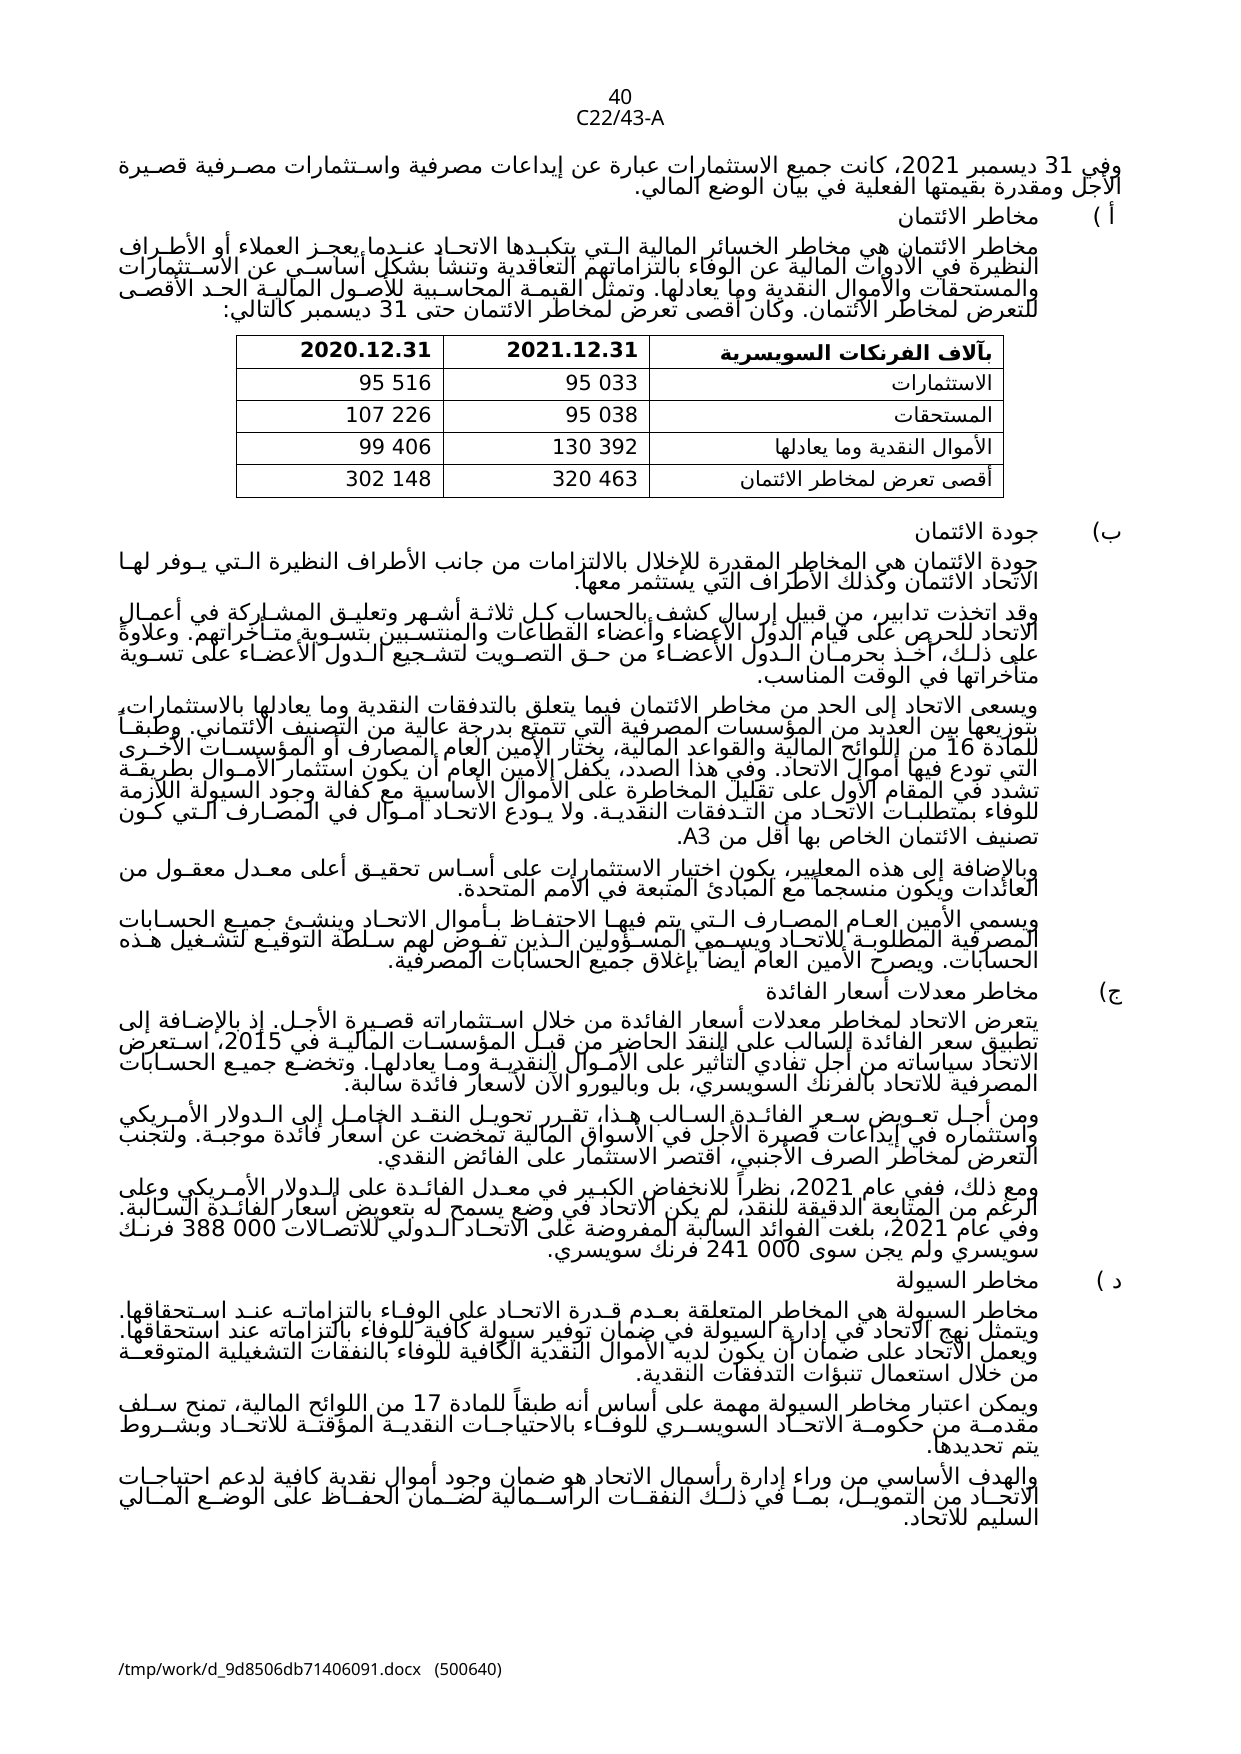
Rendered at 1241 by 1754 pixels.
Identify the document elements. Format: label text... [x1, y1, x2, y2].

text وفي 31 ديسمبر 2021، كانت جميع الاستثمارات عبارة عن إيداعات مصرفية واستثمارات مصرفية قصيرة الأجل ومقدرة بقيمتها الفعلية في بيان الوضع المالي. [118, 157, 1122, 199]
table_cell 130 392 [444, 433, 649, 464]
text أ ) مخاطر الائتمان [979, 208, 1122, 229]
table_header 2021.12.31 [444, 336, 649, 367]
text جودة الائتمان هي المخاطر المقدرة للإخلال بالالتزامات من جانب الأطراف النظيرة التي يوفر لها الاتحاد الائتمان وكذلك الأطراف التي يستثمر معها. [780, 552, 1122, 595]
text ومع ذلك، ففي عام 2021، نظراً للانخفاض الكبير في معدل الفائدة على الدولار الأمريكي وعلى الرغم من المتابعة الدقيقة للنقد، لم يكن الاتحاد في وضع يسمح له بتعويض أسعار الفائدة السالبة. وفي عام 2021، بلغت الفوائد السالبة المفروضة على الاتحاد الدولي للاتصالات 388 000 فرنك سويسري ولم يجن سوى 241 000 فرنك سويسري. [118, 1178, 1122, 1263]
table_cell 95 033 [444, 369, 649, 400]
text د ) مخاطر السيولة [920, 1272, 990, 1293]
text د ) مخاطر السيولة [979, 1272, 1122, 1293]
table_cell 107 226 [237, 401, 443, 432]
text ومن أجل تعويض سعر الفائدة السالب هذا، تقرر تحويل النقد الخامل إلى الدولار الأمريكي واستثماره في إيداعات قصيرة الأجل في الأسواق المالية تمخضت عن أسعار فائدة موجبة. ولتجنب التعرض لمخاطر الصرف الأجنبي، اقتصر الاستثمار على الفائض النقدي. [118, 1106, 1122, 1169]
table_cell 320 463 [444, 465, 649, 497]
table_cell 302 148 [237, 465, 443, 497]
text ج) مخاطر معدلات أسعار الفائدة [979, 982, 1122, 1004]
table_cell المستحقات [650, 401, 1003, 432]
text مخاطر الائتمان هي مخاطر الخسائر المالية التي يتكبدها الاتحاد عندما يعجز العملاء أو الأطراف النظيرة في الأدوات المالية عن الوفاء بالتزاماتهم التعاقدية وتنشأ بشكل أساسي عن الاستثمارات والمستحقات والأموال النقدية وما يعادلها. وتمثل القيمة المحاسبية للأصول المالية الحد الأقصى للتعرض لمخاطر الائتمان. وكان أقصى تعرض لمخاطر الائتمان حتى 31 ديسمبر كالتالي: [118, 237, 1122, 323]
text والهدف الأساسي من وراء إدارة رأسمال الاتحاد هو ضمان وجود أموال نقدية كافية لدعم احتياجات الاتحاد من التمويل، بما في ذلك النفقات الرأسمالية لضمان الحفاظ على الوضع المالي السليم للاتحاد. [118, 1467, 1122, 1531]
table_cell 95 516 [237, 369, 443, 400]
table_cell 99 406 [237, 433, 443, 464]
text يتعرض الاتحاد لمخاطر معدلات أسعار الفائدة من خلال استثماراته قصيرة الأجل. إذ بالإضافة إلى تطبيق سعر الفائدة السالب على النقد الحاضر من قبل المؤسسات المالية في 2015، استعرض الاتحاد سياساته من أجل تفادي التأثير على الأموال النقدية وما يعادلها. وتخضع جميع الحسابات المصرفية للاتحاد بالفرنك السويسري، بل وباليورو الآن لأسعار فائدة سالبة. [118, 1012, 1122, 1097]
text جودة الائتمان هي المخاطر المقدرة للإخلال بالالتزامات من جانب الأطراف النظيرة التي يوفر لها الاتحاد الائتمان وكذلك الأطراف التي يستثمر معها. [118, 552, 597, 595]
table_header بآلاف الفرنكات السويسرية [650, 336, 1003, 367]
text ويمكن اعتبار مخاطر السيولة مهمة على أساس أنه طبقاً للمادة 17 من اللوائح المالية، تمنح سلف مقدمة من حكومة الاتحاد السويسري للوفاء بالاحتياجات النقدية المؤقتة للاتحاد وبشروط يتم تحديدها. [118, 1395, 1122, 1459]
text ب) جودة الائتمان [118, 523, 1122, 544]
text ويسمي الأمين العام المصارف التي يتم فيها الاحتفاظ بأموال الاتحاد وينشئ جميع الحسابات المصرفية المطلوبة للاتحاد ويسمي المسؤولين الذين تفوض لهم سلطة التوقيع لتشغيل هذه الحسابات. ويصرح الأمين العام أيضاً بإغلاق جميع الحسابات المصرفية. [118, 910, 1122, 974]
table_header 2020.12.31 [237, 336, 443, 367]
text وبالإضافة إلى هذه المعايير، يكون اختيار الاستثمارات على أساس تحقيق أعلى معدل معقول من العائدات ويكون منسجماً مع المبادئ المتبعة في الأمم المتحدة. [118, 859, 1122, 902]
text د ) مخاطر السيولة [118, 1272, 956, 1293]
table_cell أقصى تعرض لمخاطر الائتمان [650, 465, 1003, 497]
text وقد اتخذت تدابير، من قبيل إرسال كشف بالحساب كل ثلاثة أشهر وتعليق المشاركة في أعمال الاتحاد للحرص على قيام الدول الأعضاء وأعضاء القطاعات والمنتسبين بتسوية متأخراتهم. وعلاوةً على ذلك، أخذ بحرمان الدول الأعضاء من حق التصويت لتشجيع الدول الأعضاء على تسوية متأخراتها في الوقت المناسب. [118, 603, 1122, 688]
table_cell 95 038 [444, 401, 649, 432]
text جودة الائتمان هي المخاطر المقدرة للإخلال بالالتزامات من جانب الأطراف النظيرة التي يوفر لها الاتحاد الائتمان وكذلك الأطراف التي يستثمر معها. [583, 552, 804, 595]
text مخاطر السيولة هي المخاطر المتعلقة بعدم قدرة الاتحاد على الوفاء بالتزاماته عند استحقاقها. ويتمثل نهج الاتحاد في إدارة السيولة في ضمان توفير سيولة كافية للوفاء بالتزاماته عند استحقاقها. ويعمل الاتحاد على ضمان أن يكون لديه الأموال النقدية الكافية للوفاء بالنفقات التشغيلية المتوقعة من خلال استعمال تنبؤات التدفقات النقدية. [118, 1301, 1122, 1386]
text ويسعى الاتحاد إلى الحد من مخاطر الائتمان فيما يتعلق بالتدفقات النقدية وما يعادلها بالاستثمارات، بتوزيعها بين العديد من المؤسسات المصرفية التي تتمتع بدرجة عالية من التصنيف الائتماني. وطبقاً للمادة 16 من اللوائح المالية والقواعد المالية، يختار الأمين العام المصارف أو المؤسسات الأخرى التي تودع فيها أموال الاتحاد. وفي هذا الصدد، يكفل الأمين العام أن يكون استثمار الأموال بطريقة تشدد في المقام الأول على تقليل المخاطرة على الأموال الأساسية مع كفالة وجود السيولة اللازمة للوفاء بمتطلبات الاتحاد من التدفقات النقدية. ولا يودع الاتحاد أموال في المصارف التي كون تصنيف الائتمان الخاص بها أقل من A3. [118, 697, 1122, 851]
table_cell الأموال النقدية وما يعادلها [650, 433, 1003, 464]
text أ ) مخاطر الائتمان [118, 208, 990, 229]
text ج) مخاطر معدلات أسعار الفائدة [118, 982, 989, 1004]
table_cell الاستثمارات [650, 369, 1003, 400]
